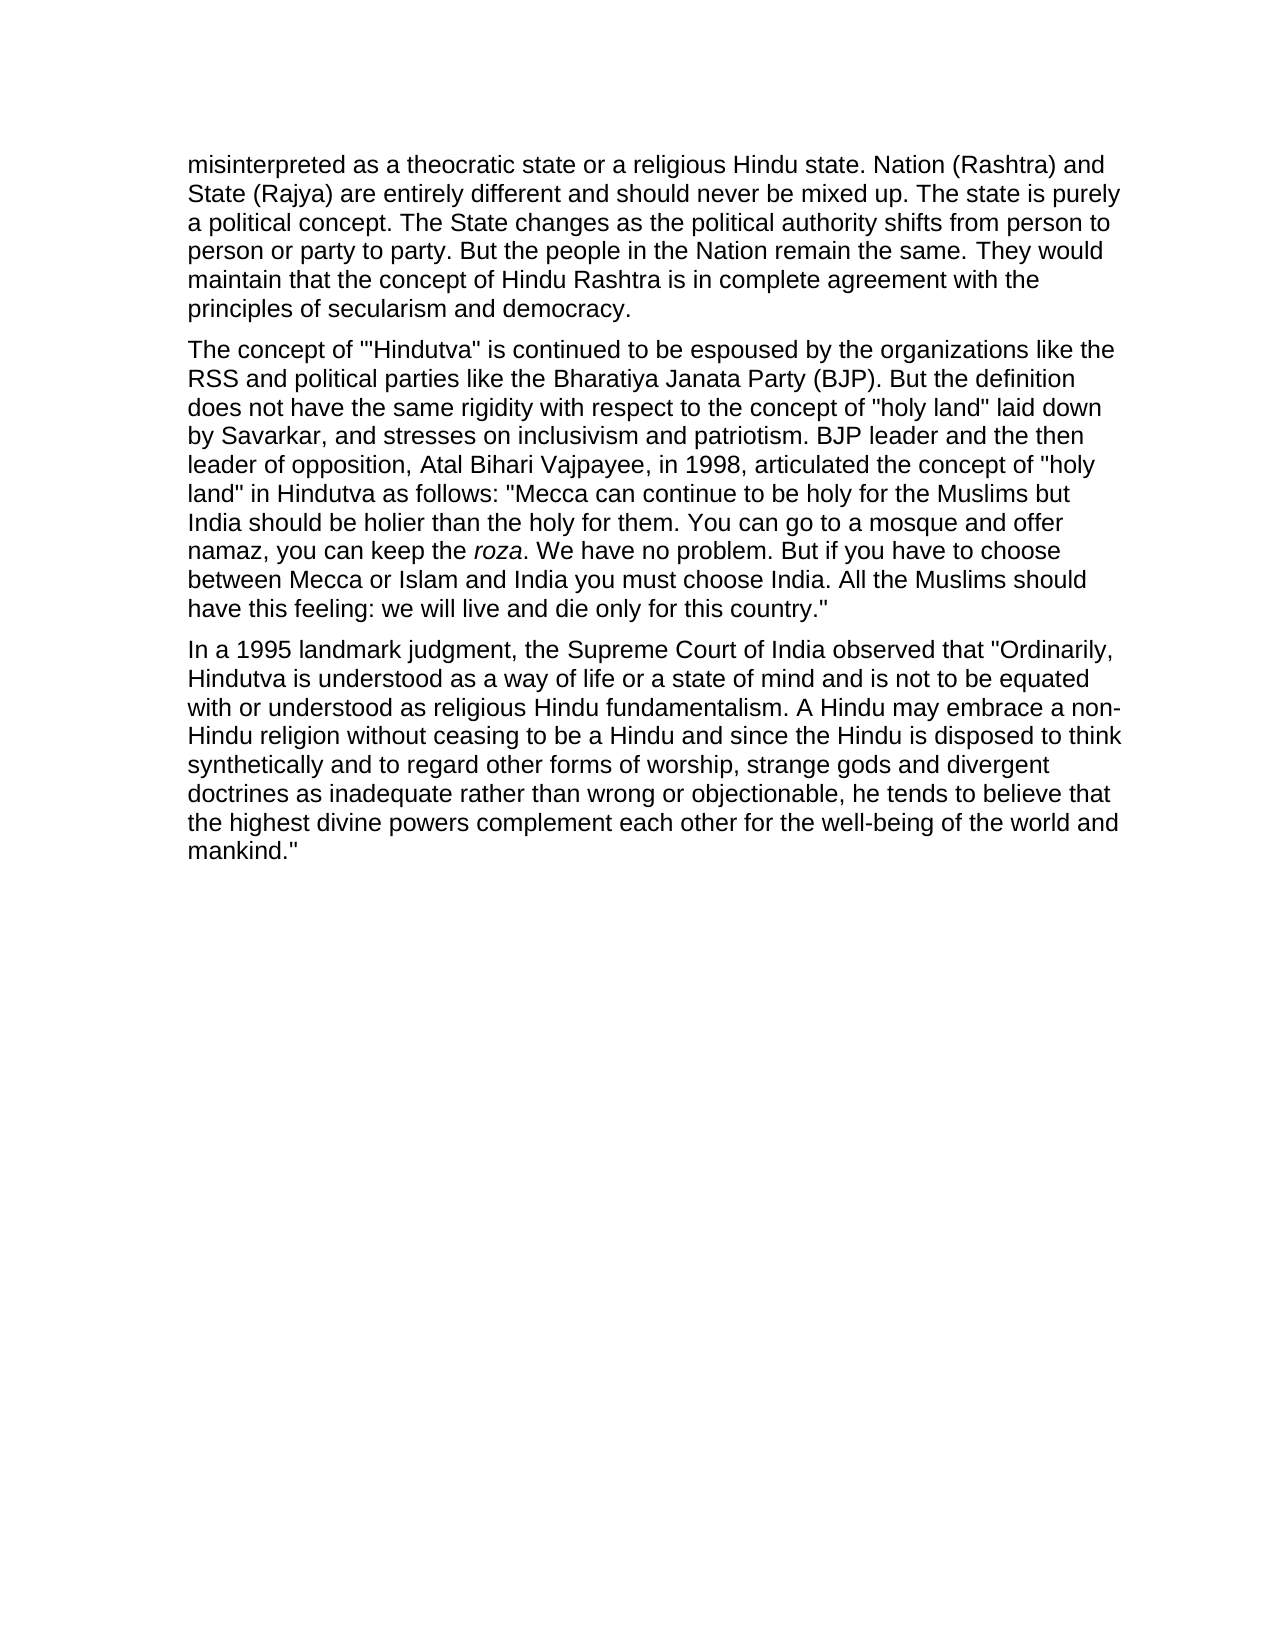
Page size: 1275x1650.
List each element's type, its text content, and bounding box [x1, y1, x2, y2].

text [187, 150, 1125, 322]
text The concept of "'Hindutva" is continued to be espoused by the organizations like the RSS and political parties like the Bharatiya Janata Party (BJP). But the definition does not have the same rigidity with respect to the concept of "holy land" laid down by Savarkar, and stresses on inclusivism and patriotism. BJP leader and the then leader of opposition, Atal Bihari Vajpayee, in 1998, articulated the concept of "holy land" in Hindutva as follows: "Mecca can continue to be holy for the Muslims but India should be holier than the holy for them. You can go to a mosque and offer namaz, you can keep the roza. We have no problem. But if you have to choose between Mecca or Islam and India you must choose India. All the Muslims should have this feeling: we will live and die only for this country." [187, 335, 1125, 622]
text In a 1995 landmark judgment, the Supreme Court of India observed that "Ordinarily, Hindutva is understood as a way of life or a state of mind and is not to be equated with or understood as religious Hindu fundamentalism. A Hindu may embrace a non-Hindu religion without ceasing to be a Hindu and since the Hindu is disposed to think synthetically and to regard other forms of worship, strange gods and divergent doctrines as inadequate rather than wrong or objectionable, he tends to believe that the highest divine powers complement each other for the well-being of the world and mankind." [187, 635, 1125, 865]
